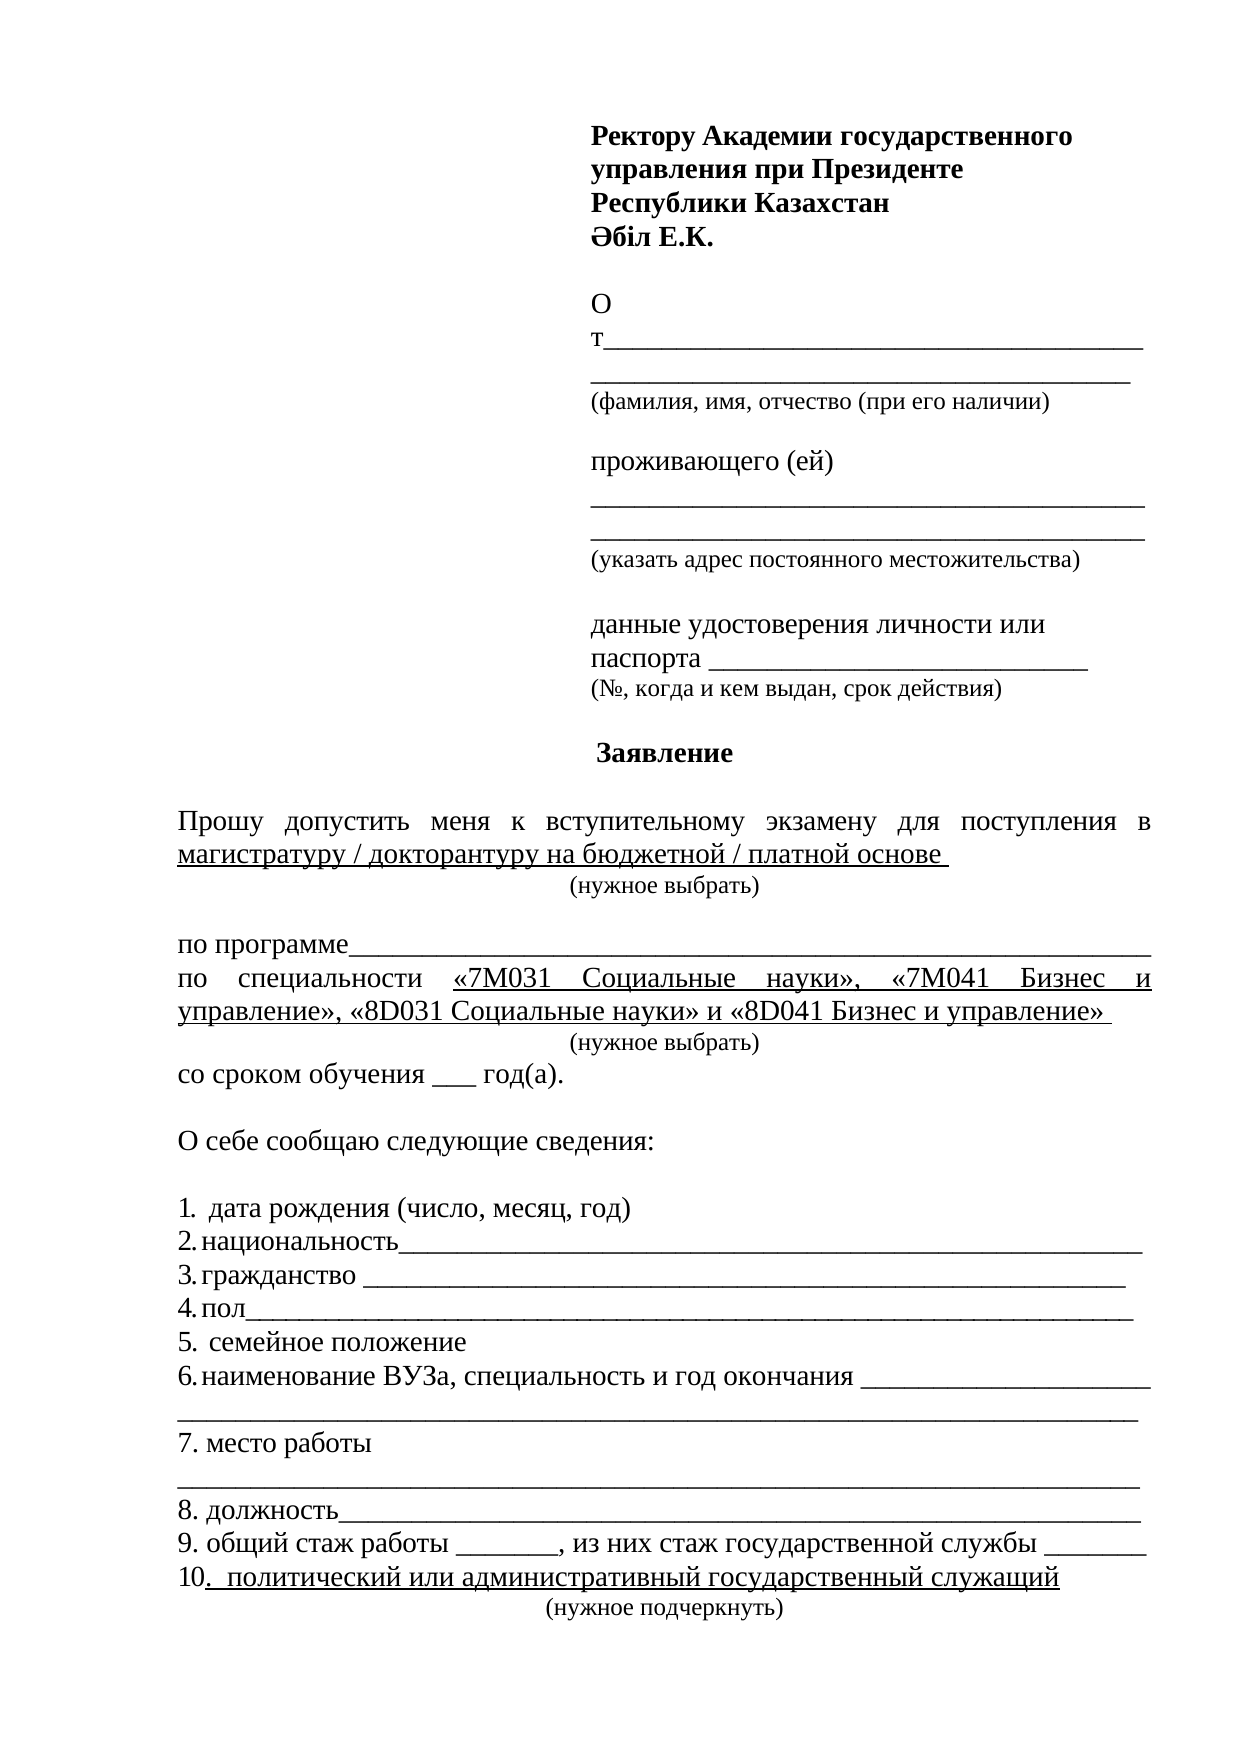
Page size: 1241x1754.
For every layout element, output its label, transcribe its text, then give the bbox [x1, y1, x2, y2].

text 8. должность_______________________________________________________ [177, 1492, 1152, 1525]
text по программе_______________________________________________________ [177, 926, 1152, 960]
text Әбіл Е.К. [591, 219, 1152, 252]
list семейное положение [177, 1324, 1152, 1358]
text Заявление [177, 736, 1152, 769]
list национальность___________________________________________________ [177, 1223, 1152, 1257]
text проживающего (ей) ____________________________________________________________________________ [591, 443, 1152, 544]
text (нужное выбрать) [177, 1027, 1152, 1056]
text (фамилия, имя, отчество (при его наличии) [591, 386, 1152, 443]
text 9. общий стаж работы _______, из них стаж государственной службы _______ [177, 1525, 1152, 1559]
list гражданство _____________________________________________________ [177, 1257, 1152, 1291]
text 7. место работы __________________________________________________________________ [177, 1425, 1152, 1492]
list дата рождения (число, месяц, год) [177, 1190, 1152, 1223]
text От__________________________________________________________________________ [591, 286, 1152, 386]
text (нужное подчеркнуть) [177, 1592, 1152, 1621]
text Республики Казахстан [591, 185, 1152, 219]
text (№, когда и кем выдан, срок действия) [591, 673, 1152, 702]
text 10. политический или административный государственный служащий [177, 1559, 1152, 1592]
text данные удостоверения личности или паспорта __________________________ [591, 606, 1152, 673]
text по специальности «7М031 Социальные науки», «7М041 Бизнес и управление», «8D031 Социальные науки» и «8D041 Бизнес и управление» [177, 960, 1152, 1027]
text (нужное выбрать) [177, 870, 1152, 898]
list наименование ВУЗа, специальность и год окончания ____________________ [177, 1358, 1152, 1391]
text Ректору Академии государственного управления при Президенте [591, 118, 1152, 185]
text Прошу допустить меня к вступительному экзамену для поступления в магистратуру / докторантуру на бюджетной / платной основе [177, 803, 1152, 870]
text со сроком обучения ___ год(а). [177, 1056, 1152, 1089]
text О себе сообщаю следующие сведения: [177, 1123, 1152, 1156]
text (указать адрес постоянного местожительства) [591, 544, 1152, 573]
list пол___________________________________________________________________ [177, 1291, 1152, 1324]
text __________________________________________________________________ [177, 1391, 1152, 1425]
